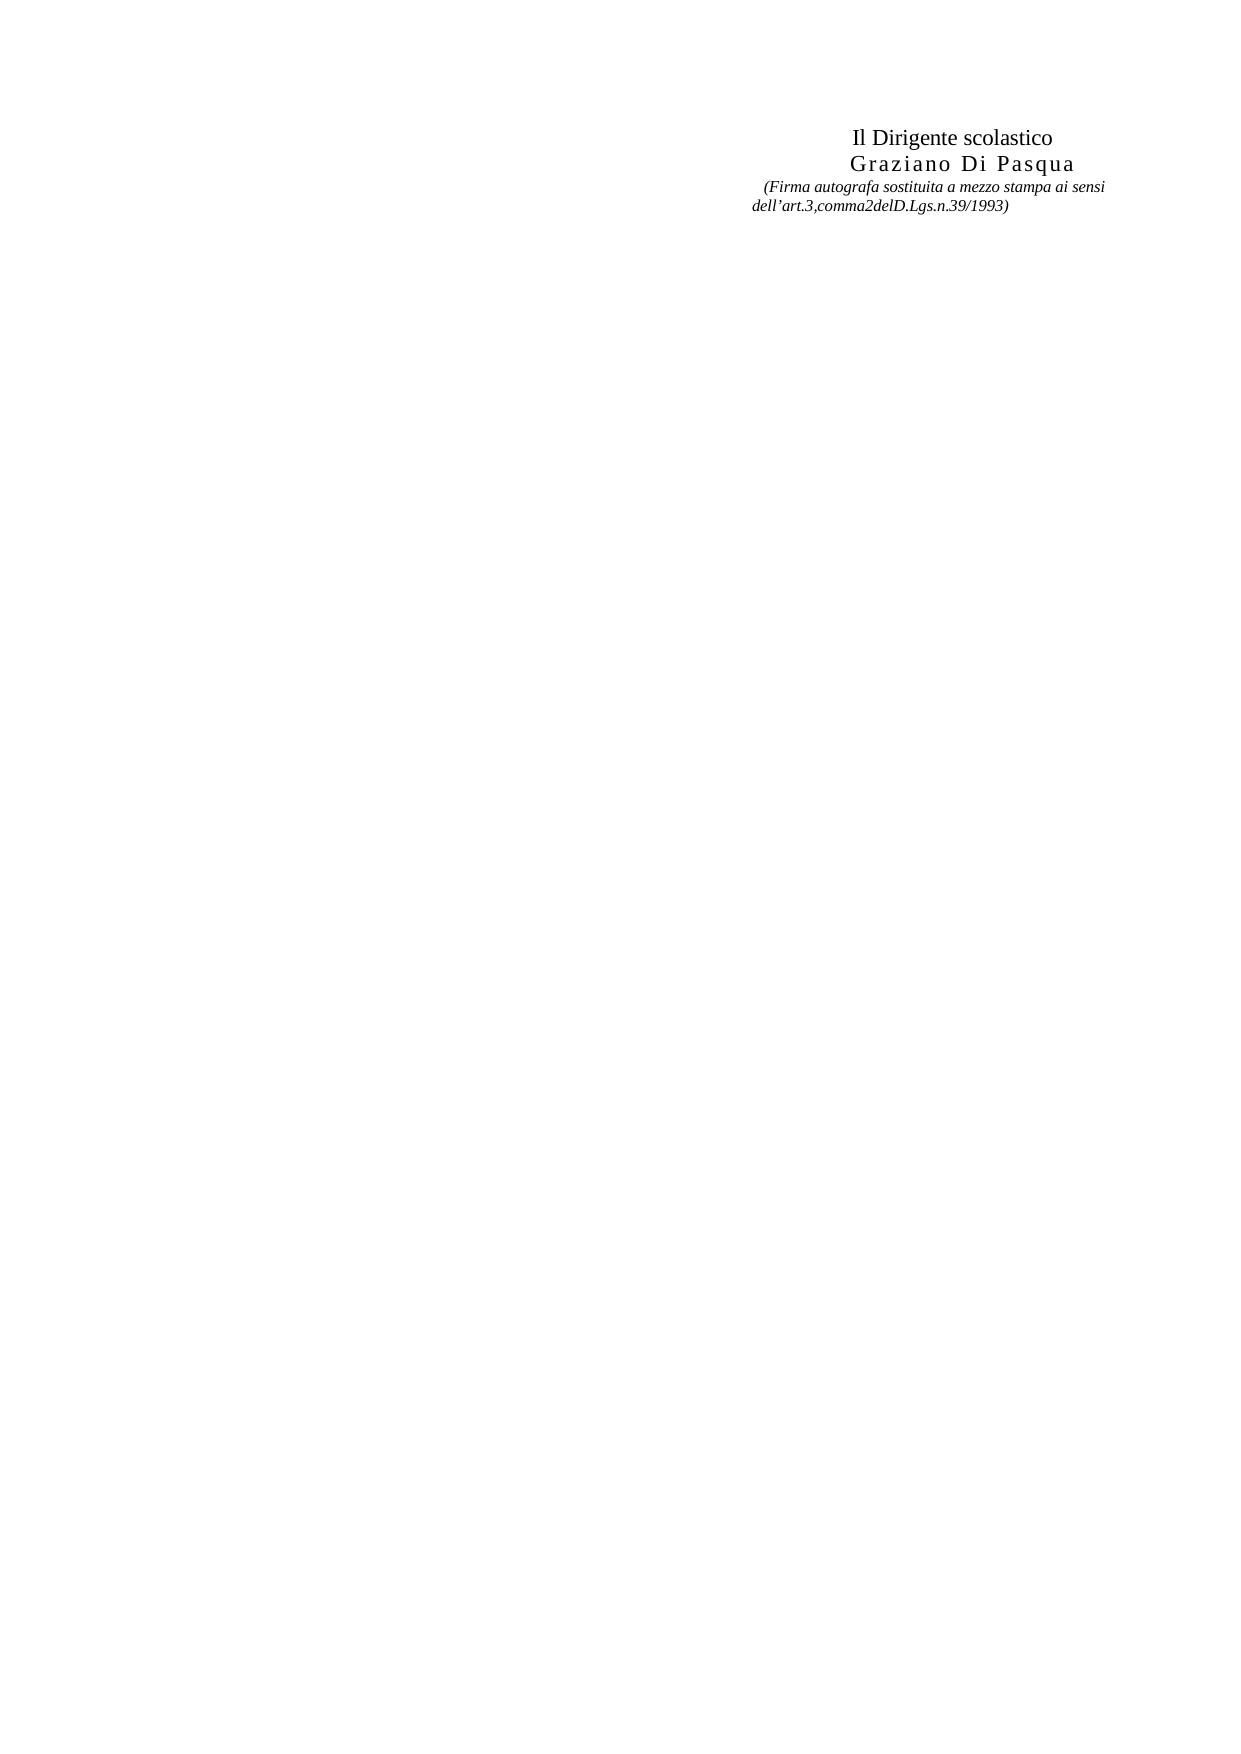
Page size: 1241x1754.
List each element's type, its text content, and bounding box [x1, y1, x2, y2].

text Graziano Di Pasqua [102, 151, 1146, 177]
text Il Dirigente scolastico [102, 124, 1103, 151]
text (Firma autografa sostituita a mezzo stampa ai sensi dell’art.3,comma2delD.Lgs.n.39/1993) [752, 177, 1131, 215]
